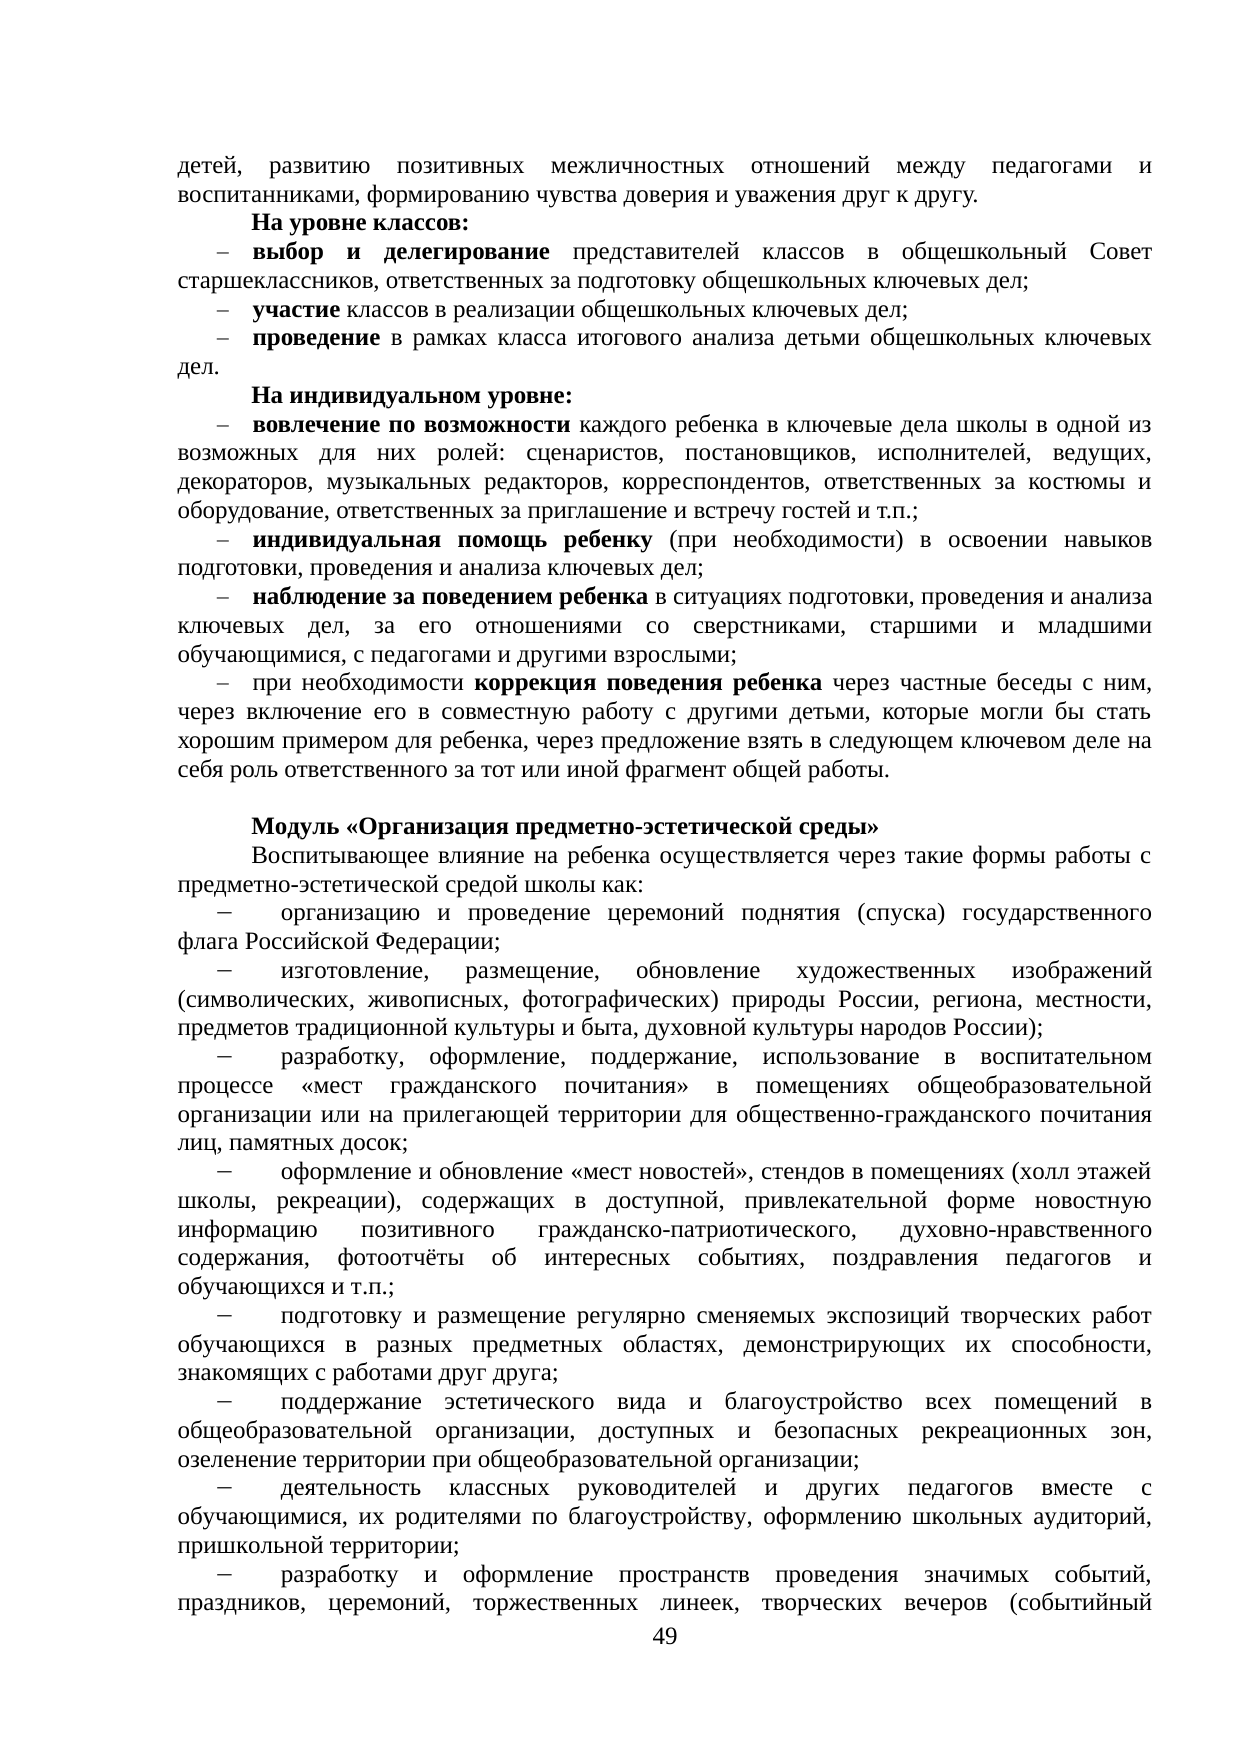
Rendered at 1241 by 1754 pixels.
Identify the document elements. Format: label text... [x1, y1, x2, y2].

list разработку, оформление, поддержание, использование в воспитательном процессе «мест гражданского почитания» в помещениях общеобразовательной организации или на прилегающей территории для общественно-гражданского почитания лиц, памятных досок; [177, 1041, 1153, 1156]
text На индивидуальном уровне: [177, 380, 1153, 409]
list оформление и обновление «мест новостей», стендов в помещениях (холл этажей школы, рекреации), содержащих в доступной, привлекательной форме новостную информацию позитивного гражданско-патриотического, духовно-нравственного содержания, фотоотчёты об интересных событиях, поздравления педагогов и обучающихся и т.п.; [177, 1156, 1153, 1300]
list выбор и делегирование представителей классов в общешкольный Совет старшеклассников, ответственных за подготовку общешкольных ключевых дел; [177, 236, 1153, 294]
text Модуль «Организация предметно-эстетической среды» [177, 811, 1153, 840]
list подготовку и размещение регулярно сменяемых экспозиций творческих работ обучающихся в разных предметных областях, демонстрирующих их способности, знакомящих с работами друг друга; [177, 1300, 1153, 1386]
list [177, 1559, 1153, 1616]
list индивидуальная помощь ребенку (при необходимости) в освоении навыков подготовки, проведения и анализа ключевых дел; [177, 524, 1153, 581]
list вовлечение по возможности каждого ребенка в ключевые дела школы в одной из возможных для них ролей: сценаристов, постановщиков, исполнителей, ведущих, декораторов, музыкальных редакторов, корреспондентов, ответственных за костюмы и оборудование, ответственных за приглашение и встречу гостей и т.п.; [177, 409, 1153, 524]
list поддержание эстетического вида и благоустройство всех помещений в общеобразовательной организации, доступных и безопасных рекреационных зон, озеленение территории при общеобразовательной организации; [177, 1386, 1153, 1472]
list изготовление, размещение, обновление художественных изображений (символических, живописных, фотографических) природы России, региона, местности, предметов традиционной культуры и быта, духовной культуры народов России); [177, 955, 1153, 1041]
text На уровне классов: [177, 207, 1153, 236]
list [177, 150, 1153, 207]
list деятельность классных руководителей и других педагогов вместе с обучающимися, их родителями по благоустройству, оформлению школьных аудиторий, пришкольной территории; [177, 1472, 1153, 1559]
list организацию и проведение церемоний поднятия (спуска) государственного флага Российской Федерации; [177, 897, 1153, 955]
list участие классов в реализации общешкольных ключевых дел; [177, 294, 1153, 322]
text Воспитывающее влияние на ребенка осуществляется через такие формы работы с предметно-эстетической средой школы как: [177, 840, 1153, 897]
list наблюдение за поведением ребенка в ситуациях подготовки, проведения и анализа ключевых дел, за его отношениями со сверстниками, старшими и младшими обучающимися, с педагогами и другими взрослыми; [177, 581, 1153, 667]
list при необходимости коррекция поведения ребенка через частные беседы с ним, через включение его в совместную работу с другими детьми, которые могли бы стать хорошим примером для ребенка, через предложение взять в следующем ключевом деле на себя роль ответственного за тот или иной фрагмент общей работы. [177, 667, 1153, 782]
list проведение в рамках класса итогового анализа детьми общешкольных ключевых дел. [177, 322, 1153, 380]
